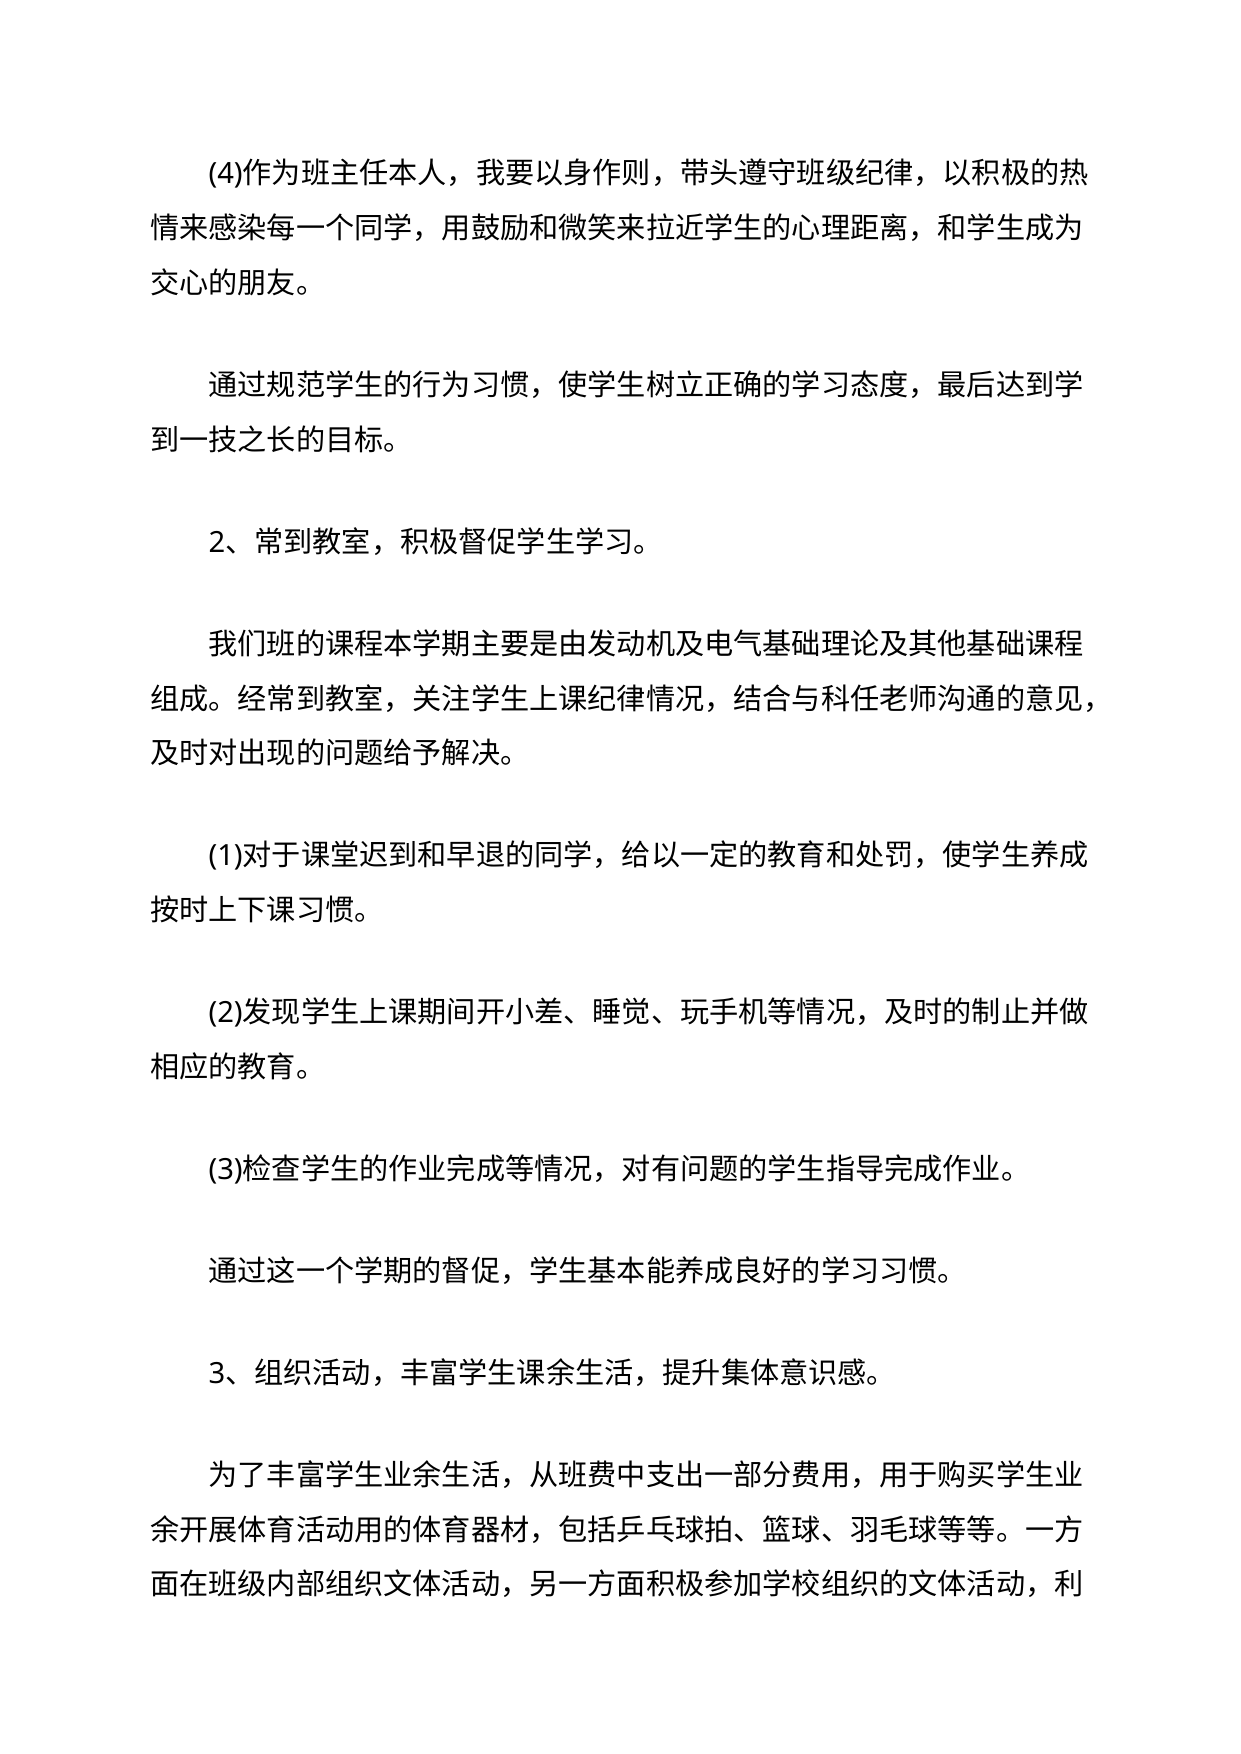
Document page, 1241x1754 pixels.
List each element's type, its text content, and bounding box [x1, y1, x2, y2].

text (4)作为班主任本人，我要以身作则，带头遵守班级纪律，以积极的热情来感染每一个同学，用鼓励和微笑来拉近学生的心理距离，和学生成为交心的朋友。 [150, 150, 1090, 302]
text 通过这一个学期的督促，学生基本能养成良好的学习习惯。 [150, 1247, 1090, 1290]
text 通过规范学生的行为习惯，使学生树立正确的学习态度，最后达到学到一技之长的目标。 [150, 362, 1090, 459]
text (1)对于课堂迟到和早退的同学，给以一定的教育和处罚，使学生养成按时上下课习惯。 [150, 832, 1090, 929]
text 2、常到教室，积极督促学生学习。 [150, 518, 1090, 561]
text 我们班的课程本学期主要是由发动机及电气基础理论及其他基础课程组成。经常到教室，关注学生上课纪律情况，结合与科任老师沟通的意见，及时对出现的问题给予解决。 [150, 620, 1090, 772]
text (2)发现学生上课期间开小差、睡觉、玩手机等情况，及时的制止并做相应的教育。 [150, 989, 1090, 1086]
text 3、组织活动，丰富学生课余生活，提升集体意识感。 [150, 1349, 1090, 1392]
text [150, 1451, 1090, 1603]
text (3)检查学生的作业完成等情况，对有问题的学生指导完成作业。 [150, 1145, 1090, 1188]
